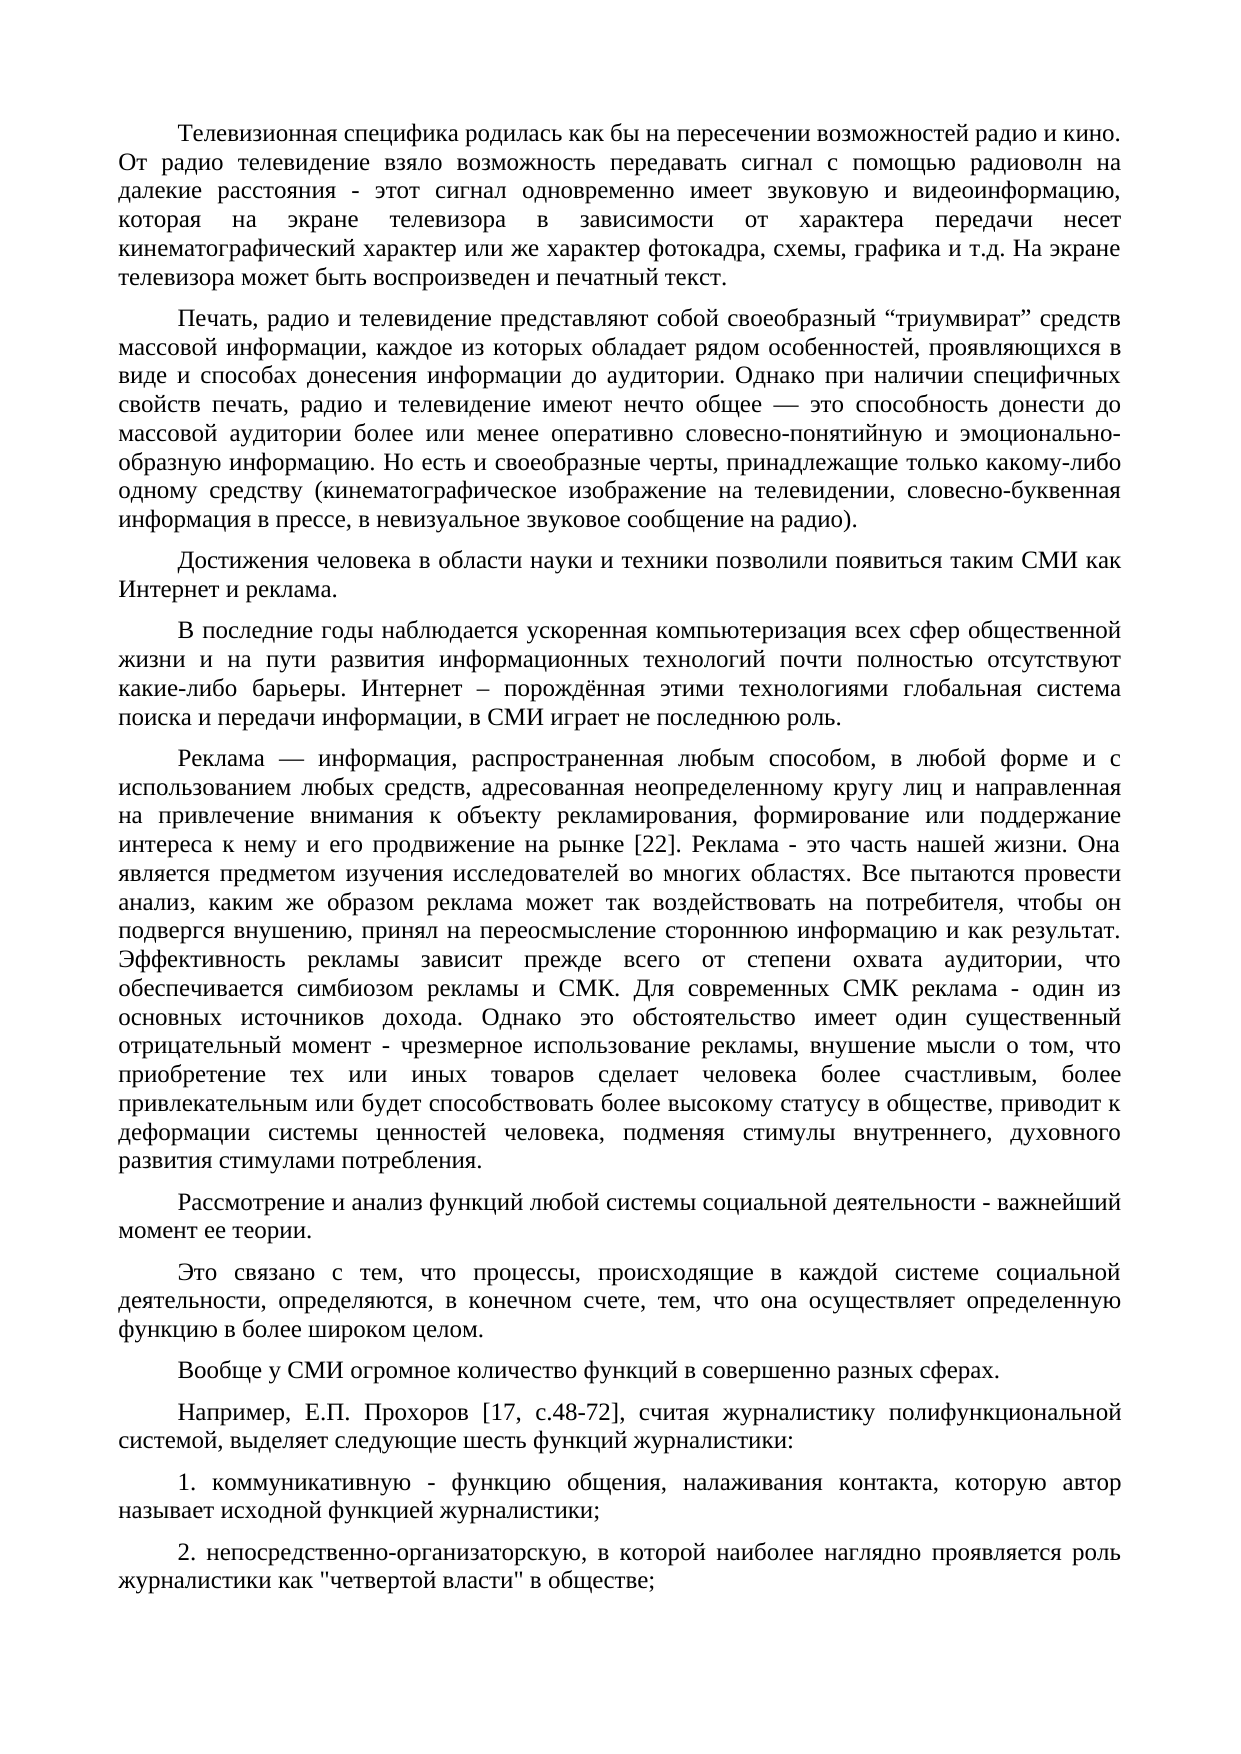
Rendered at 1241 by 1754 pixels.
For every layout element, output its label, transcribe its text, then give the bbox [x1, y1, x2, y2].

text Рассмотрение и анализ функций любой системы социальной деятельности - важнейший момент ее теории. [118, 1187, 1122, 1244]
text В последние годы наблюдается ускоренная компьютеризация всех сфер общественной жизни и на пути развития информационных технологий почти полностью отсутствуют какие-либо барьеры. Интернет – порождённая этими технологиями глобальная система поиска и передачи информации, в СМИ играет не последнюю роль. [118, 616, 1122, 731]
text Реклама — информация, распространенная любым способом, в любой форме и с использованием любых средств, адресованная неопределенному кругу лиц и направленная на привлечение внимания к объекту рекламирования, формирование или поддержание интереса к нему и его продвижение на рынке [22]. Реклама - это часть нашей жизни. Она является предметом изучения исследователей во многих областях. Все пытаются провести анализ, каким же образом реклама может так воздействовать на потребителя, чтобы он подвергся внушению, принял на переосмысление стороннюю информацию и как результат. Эффективность рекламы зависит прежде всего от степени охвата аудитории, что обеспечивается симбиозом рекламы и СМК. Для современных СМК реклама - один из основных источников дохода. Однако это обстоятельство имеет один существенный отрицательный момент - чрезмерное использование рекламы, внушение мысли о том, что приобретение тех или иных товаров сделает человека более счастливым, более привлекательным или будет способствовать более высокому статусу в обществе, приводит к деформации системы ценностей человека, подменяя стимулы внутреннего, духовного развития стимулами потребления. [118, 743, 1122, 1174]
text Это связано с тем, что процессы, происходящие в каждой системе социальной деятельности, определяются, в конечном счете, тем, что она осуществляет определенную функцию в более широком целом. [118, 1257, 1122, 1343]
text 2. непосредственно-организаторскую, в которой наиболее наглядно проявляется роль журналистики как "четвертой власти" в обществе; [118, 1537, 1122, 1594]
text Например, Е.П. Прохоров [17, с.48-72], считая журналистику полифункциональной системой, выделяет следующие шесть функций журналистики: [118, 1397, 1122, 1454]
text Вообще у СМИ огромное количество функций в совершенно разных сферах. [118, 1356, 1122, 1384]
text 1. коммуникативную - функцию общения, налаживания контакта, которую автор называет исходной функцией журналистики; [118, 1467, 1122, 1524]
text Телевизионная специфика родилась как бы на пересечении возможностей радио и кино. От радио телевидение взяло возможность передавать сигнал с помощью радиоволн на далекие расстояния - этот сигнал одновременно имеет звуковую и видеоинформацию, которая на экране телевизора в зависимости от характера передачи несет кинематографический характер или же характер фотокадра, схемы, графика и т.д. На экране телевизора может быть воспроизведен и печатный текст. [118, 118, 1122, 291]
text Печать, радио и телевидение представляют собой своеобразный “триумвират” средств массовой информации, каждое из которых обладает рядом особенностей, проявляющихся в виде и способах донесения информации до аудитории. Однако при наличии специфичных свойств печать, радио и телевидение имеют нечто общее — это способность донести до массовой аудитории более или менее оперативно словесно-понятийную и эмоционально-образную информацию. Но есть и своеобразные черты, принадлежащие только какому-либо одному средству (кинематографическое изображение на телевидении, словесно-буквенная информация в прессе, в невизуальное звуковое сообщение на радио). [118, 303, 1122, 533]
text Достижения человека в области науки и техники позволили появиться таким СМИ как Интернет и реклама. [118, 546, 1122, 603]
